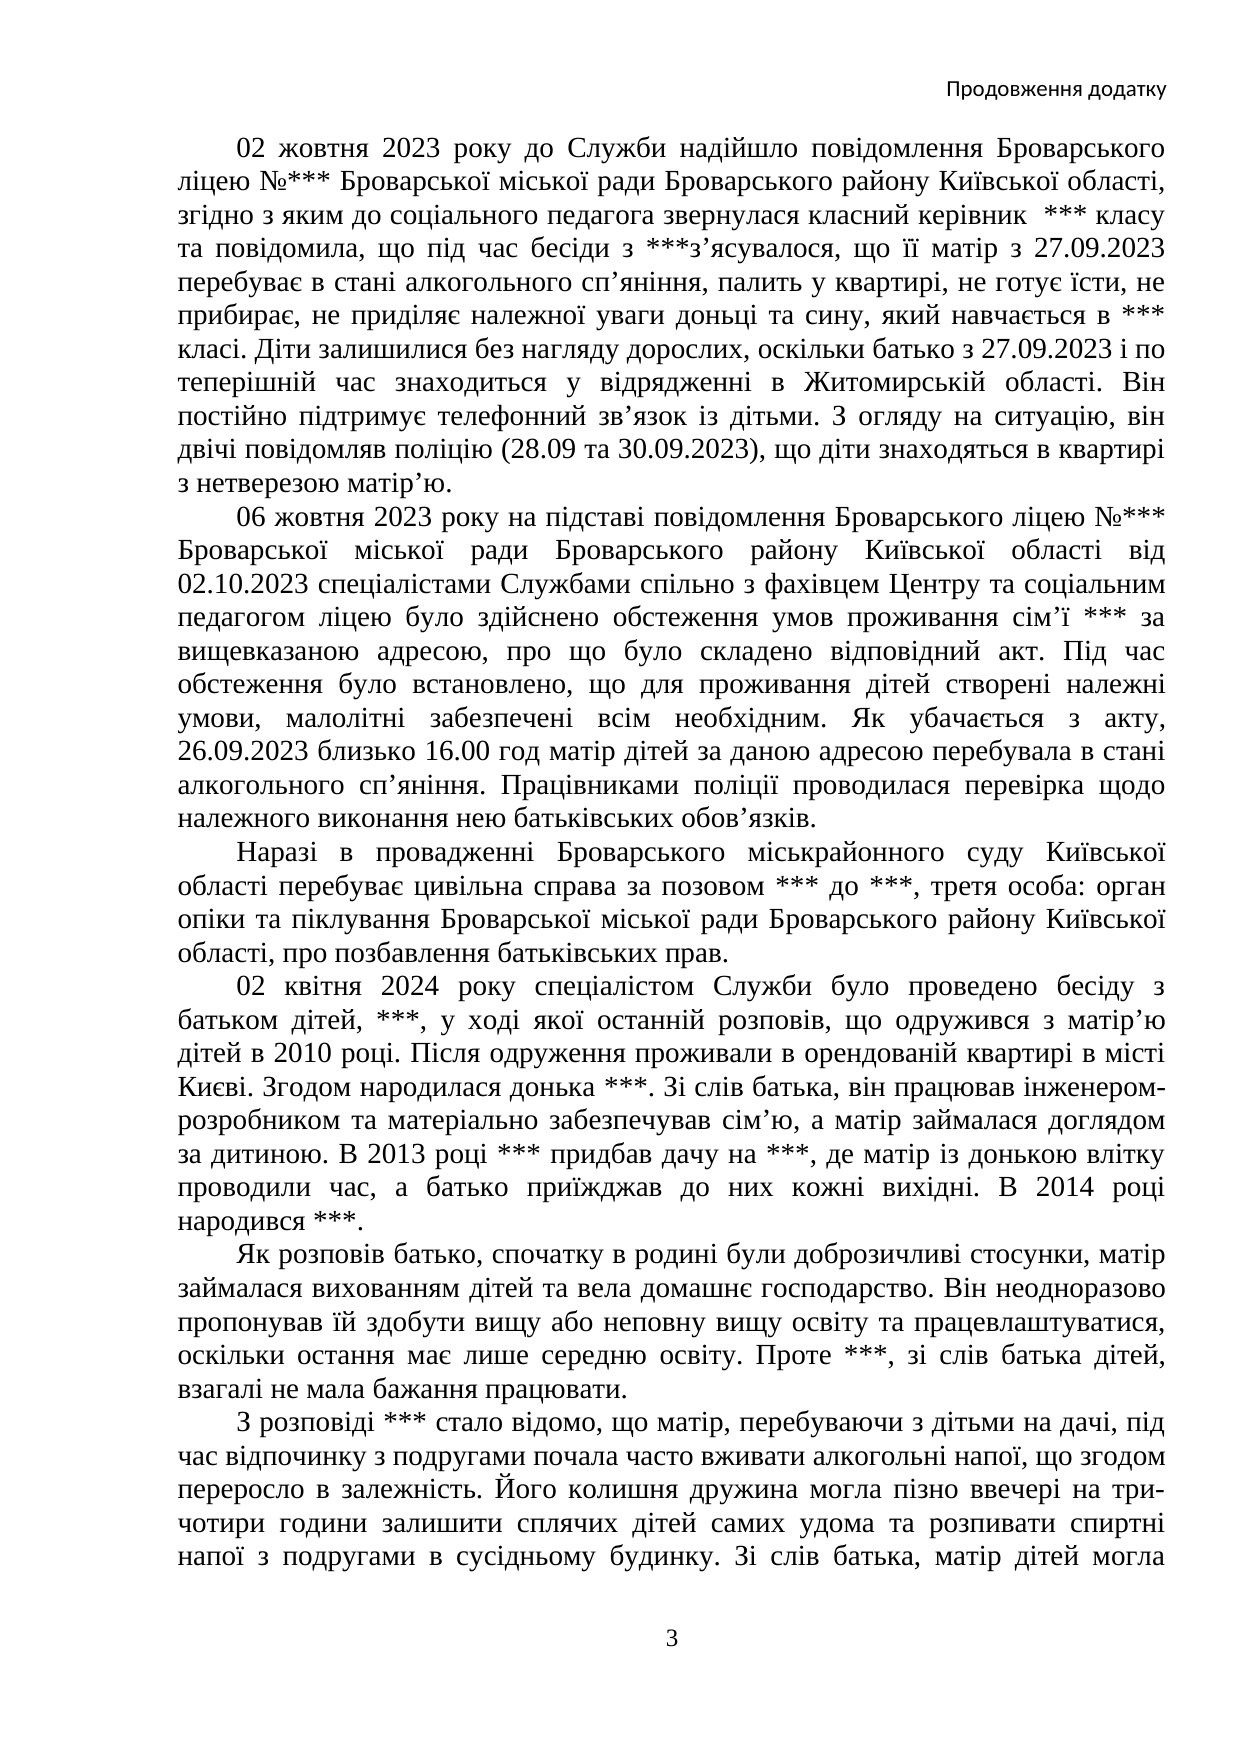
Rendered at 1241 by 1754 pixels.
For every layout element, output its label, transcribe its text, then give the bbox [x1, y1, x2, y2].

text Наразі в провадженні Броварського міськрайонного суду Київської області перебуває цивільна справа за позовом *** до ***, третя особа: орган опіки та піклування Броварської міської ради Броварського району Київської області, про позбавлення батьківських прав. [177, 834, 1167, 968]
text 02 квітня 2024 року спеціалістом Служби було проведено бесіду з батьком дітей, ***, у ході якої останній розповів, що одружився з матір’ю дітей в 2010 році. Після одруження проживали в орендованій квартирі в місті Києві. Згодом народилася донька ***. Зі слів батька, він працював інженером-розробником та матеріально забезпечував сім’ю, а матір займалася доглядом за дитиною. В 2013 році *** придбав дачу на ***, де матір із донькою влітку проводили час, а батько приїжджав до них кожні вихідні. В 2014 році народився ***. [177, 968, 1167, 1237]
text 02 жовтня 2023 року до Служби надійшло повідомлення Броварського ліцею №*** Броварської міської ради Броварського району Київської області, згідно з яким до соціального педагога звернулася класний керівник *** класу та повідомила, що під час бесіди з ***з’ясувалося, що її матір з 27.09.2023 перебуває в стані алкогольного сп’яніння, палить у квартирі, не готує їсти, не прибирає, не приділяє належної уваги доньці та сину, який навчається в *** класі. Діти залишилися без нагляду дорослих, оскільки батько з 27.09.2023 і по теперішній час знаходиться у відрядженні в Житомирській області. Він постійно підтримує телефонний зв’язок із дітьми. З огляду на ситуацію, він двічі повідомляв поліцію (28.09 та 30.09.2023), що діти знаходяться в квартирі з нетверезою матір’ю. [177, 130, 1167, 499]
text Як розповів батько, спочатку в родині були доброзичливі стосунки, матір займалася вихованням дітей та вела домашнє господарство. Він неодноразово пропонував їй здобути вищу або неповну вищу освіту та працевлаштуватися, оскільки остання має лише середню освіту. Проте ***, зі слів батька дітей, взагалі не мала бажання працювати. [177, 1237, 1167, 1404]
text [177, 1404, 1167, 1572]
text 06 жовтня 2023 року на підставі повідомлення Броварського ліцею №*** Броварської міської ради Броварського району Київської області від 02.10.2023 спеціалістами Службами спільно з фахівцем Центру та соціальним педагогом ліцею було здійснено обстеження умов проживання сім’ї *** за вищевказаною адресою, про що було складено відповідний акт. Під час обстеження було встановлено, що для проживання дітей створені належні умови, малолітні забезпечені всім необхідним. Як убачається з акту, 26.09.2023 близько 16.00 год матір дітей за даною адресою перебувала в стані алкогольного сп’яніння. Працівниками поліції проводилася перевірка щодо належного виконання нею батьківських обов’язків. [177, 499, 1167, 834]
